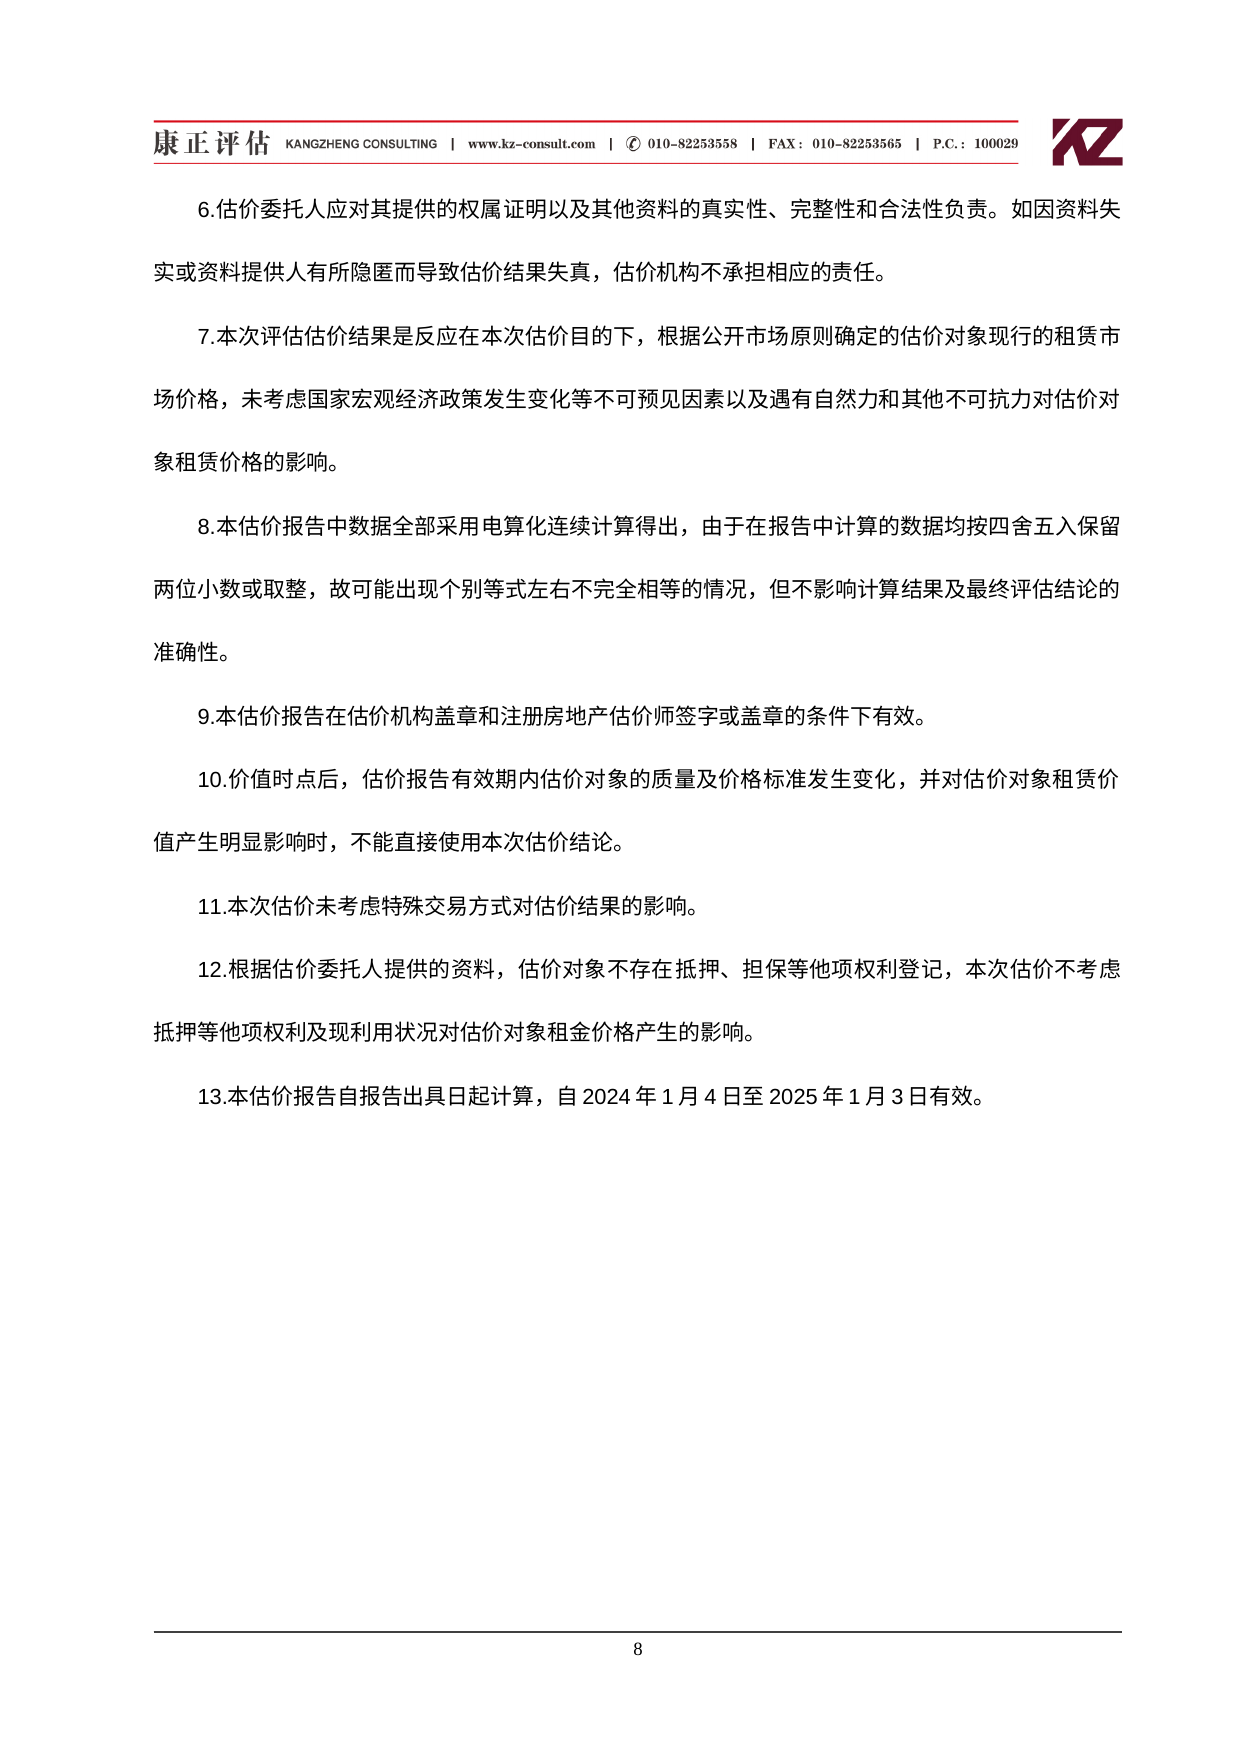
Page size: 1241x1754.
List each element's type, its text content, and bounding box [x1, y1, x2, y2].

text 10.价值时点后，估价报告有效期内估价对象的质量及价格标准发生变化，并对估价对象租赁价值产生明显影响时，不能直接使用本次估价结论。 [153, 762, 1122, 857]
text 6.估价委托人应对其提供的权属证明以及其他资料的真实性、完整性和合法性负责。如因资料失实或资料提供人有所隐匿而导致估价结果失真，估价机构不承担相应的责任。 [153, 192, 1122, 287]
text 12.根据估价委托人提供的资料，估价对象不存在抵押、担保等他项权利登记，本次估价不考虑抵押等他项权利及现利用状况对估价对象租金价格产生的影响。 [153, 952, 1122, 1047]
picture [153, 118, 1123, 166]
text 13.本估价报告自报告出具日起计算，自2024年1月4日至2025年1月3日有效。 [153, 1079, 1122, 1110]
text 9.本估价报告在估价机构盖章和注册房地产估价师签字或盖章的条件下有效。 [153, 699, 1122, 730]
text 11.本次估价未考虑特殊交易方式对估价结果的影响。 [153, 889, 1122, 920]
text 7.本次评估估价结果是反应在本次估价目的下，根据公开市场原则确定的估价对象现行的租赁市场价格，未考虑国家宏观经济政策发生变化等不可预见因素以及遇有自然力和其他不可抗力对估价对象租赁价格的影响。 [153, 319, 1122, 477]
text 8.本估价报告中数据全部采用电算化连续计算得出，由于在报告中计算的数据均按四舍五入保留两位小数或取整，故可能出现个别等式左右不完全相等的情况，但不影响计算结果及最终评估结论的准确性。 [153, 509, 1122, 667]
